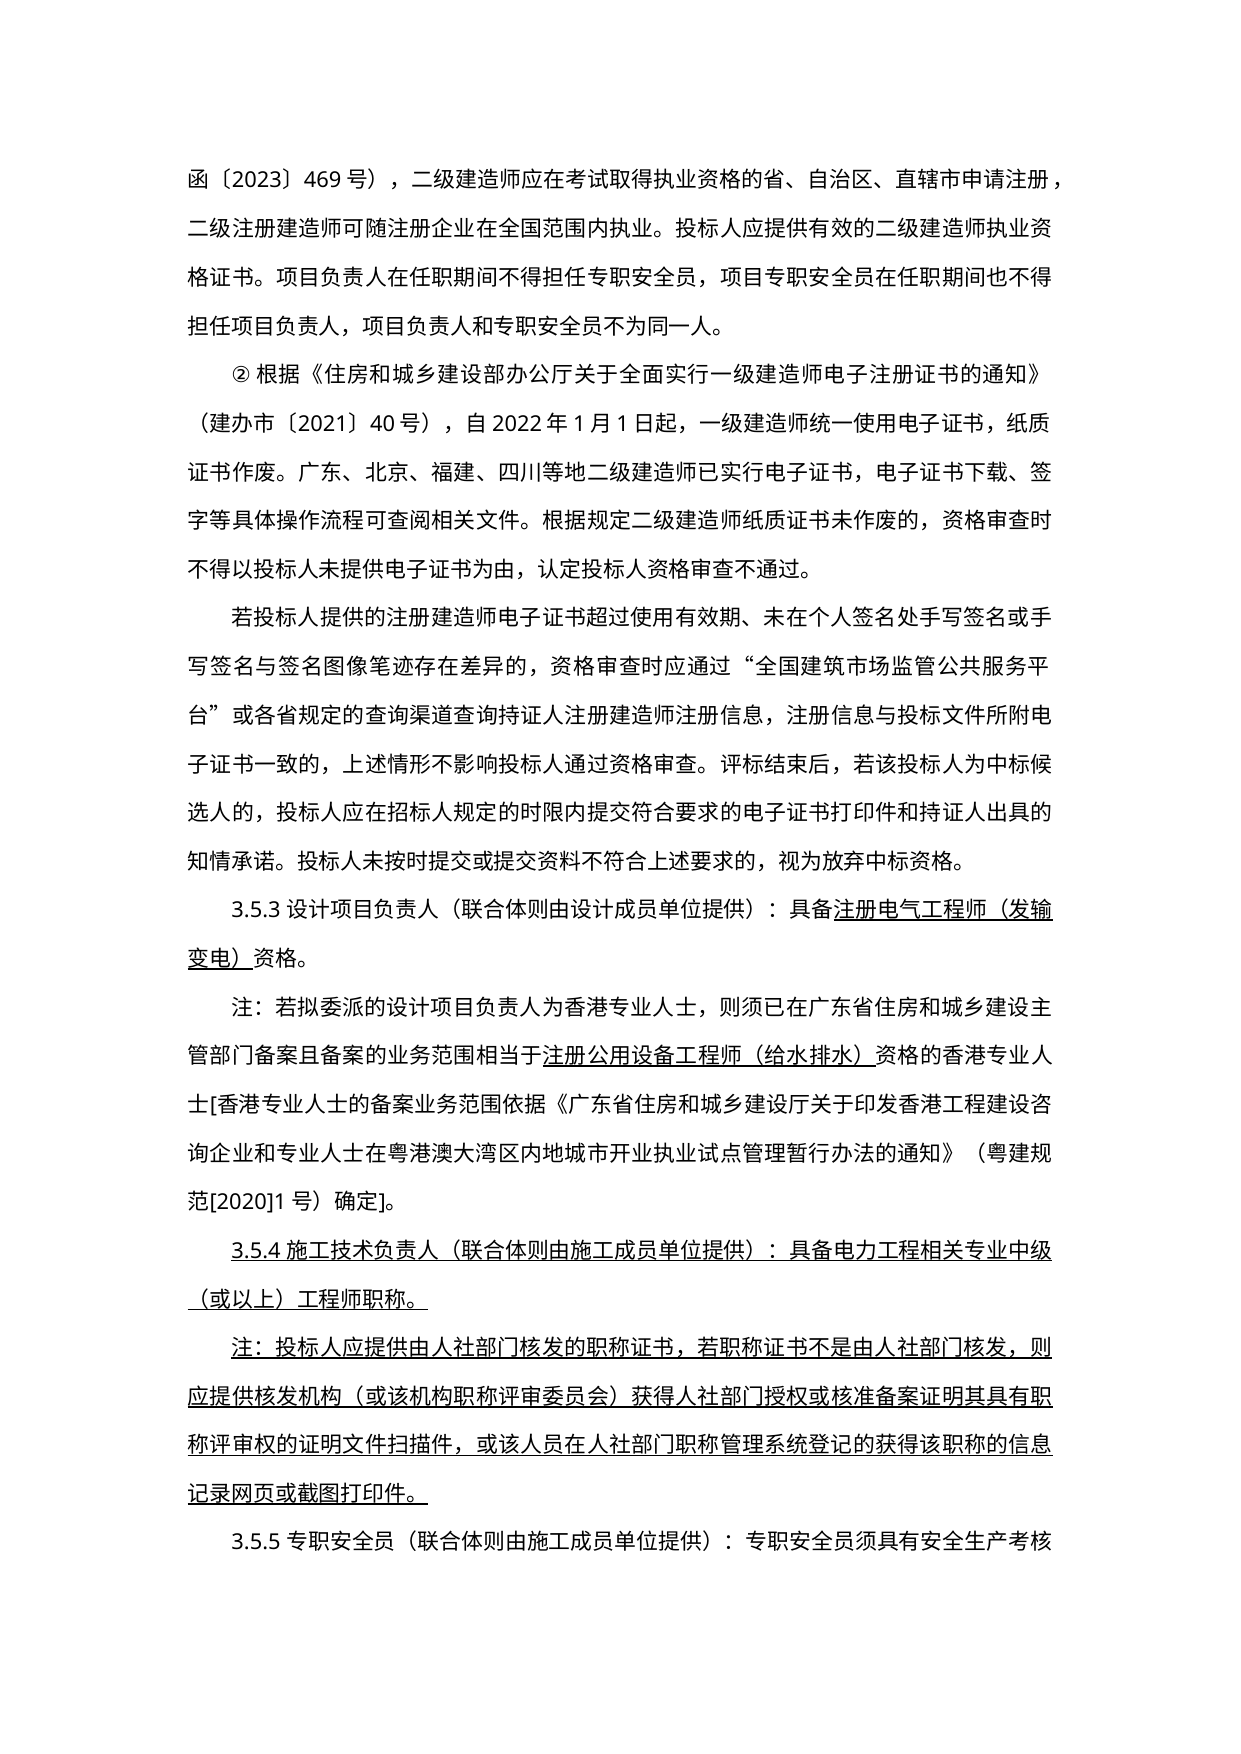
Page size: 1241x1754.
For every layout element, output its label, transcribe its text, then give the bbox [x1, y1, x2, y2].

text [187, 1524, 1053, 1557]
text 注：投标人应提供由人社部门核发的职称证书，若职称证书不是由人社部门核发，则应提供核发机构（或该机构职称评审委员会）获得人社部门授权或核准备案证明其具有职称评审权的证明文件扫描件，或该人员在人社部门职称管理系统登记的获得该职称的信息记录网页或截图打印件。 [187, 1456, 1053, 1508]
text 若投标人提供的注册建造师电子证书超过使用有效期、未在个人签名处手写签名或手写签名与签名图像笔迹存在差异的，资格审查时应通过“全国建筑市场监管公共服务平台”或各省规定的查询渠道查询持证人注册建造师注册信息，注册信息与投标文件所附电子证书一致的，上述情形不影响投标人通过资格审查。评标结束后，若该投标人为中标候选人的，投标人应在招标人规定的时限内提交符合要求的电子证书打印件和持证人出具的知情承诺。投标人未按时提交或提交资料不符合上述要求的，视为放弃中标资格。 [187, 600, 1053, 876]
text 注：投标人应提供由人社部门核发的职称证书，若职称证书不是由人社部门核发，则应提供核发机构（或该机构职称评审委员会）获得人社部门授权或核准备案证明其具有职称评审权的证明文件扫描件，或该人员在人社部门职称管理系统登记的获得该职称的信息记录网页或截图打印件。 [187, 1329, 1053, 1406]
text ②根据《住房和城乡建设部办公厅关于全面实行一级建造师电子注册证书的通知》（建办市〔2021〕40号），自2022年1月1日起，一级建造师统一使用电子证书，纸质证书作废。广东、北京、福建、四川等地二级建造师已实行电子证书，电子证书下载、签字等具体操作流程可查阅相关文件。根据规定二级建造师纸质证书未作废的，资格审查时不得以投标人未提供电子证书为由，认定投标人资格审查不通过。 [187, 357, 1053, 584]
text 3.5.4 施工技术负责人（联合体则由施工成员单位提供）：具备电力工程相关专业中级（或以上）工程师职称。 [187, 1232, 1053, 1314]
text 3.5.3 设计项目负责人（联合体则由设计成员单位提供）：具备注册电气工程师（发输变电）资格。 [187, 892, 1053, 973]
text 注：投标人应提供由人社部门核发的职称证书，若职称证书不是由人社部门核发，则应提供核发机构（或该机构职称评审委员会）获得人社部门授权或核准备案证明其具有职称评审权的证明文件扫描件，或该人员在人社部门职称管理系统登记的获得该职称的信息记录网页或截图打印件。 [187, 1407, 1053, 1455]
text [187, 162, 1053, 341]
text 注：若拟委派的设计项目负责人为香港专业人士，则须已在广东省住房和城乡建设主管部门备案且备案的业务范围相当于注册公用设备工程师（给水排水）资格的香港专业人士[香港专业人士的备案业务范围依据《广东省住房和城乡建设厅关于印发香港工程建设咨询企业和专业人士在粤港澳大湾区内地城市开业执业试点管理暂行办法的通知》（粤建规范[2020]1号）确定]。 [187, 989, 1053, 1217]
